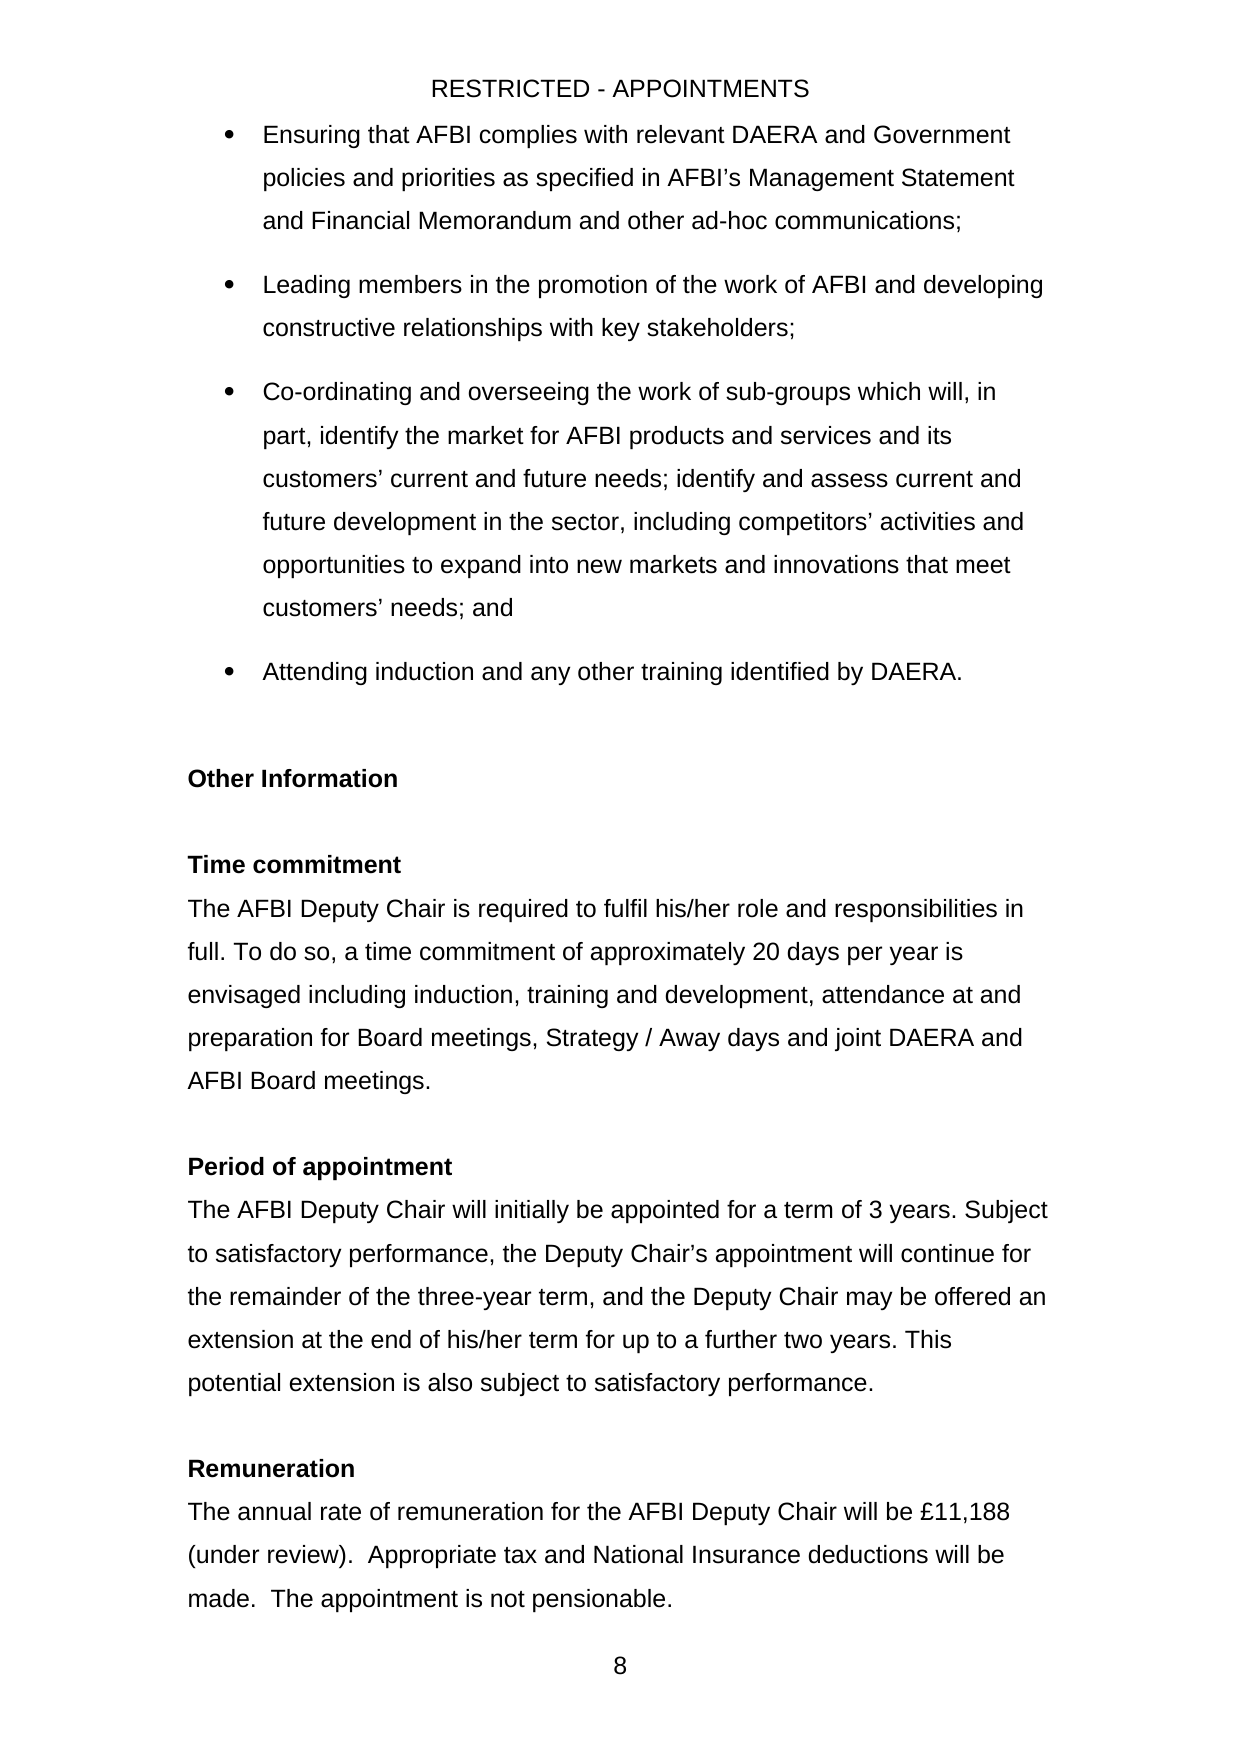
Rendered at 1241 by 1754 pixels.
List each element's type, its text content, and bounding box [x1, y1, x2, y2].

text Other Information [187, 764, 1053, 793]
list Attending induction and any other training identified by DAERA. [225, 657, 1053, 686]
list Ensuring that AFBI complies with relevant DAERA and Government policies and priorities as specified in AFBI’s Management Statement and Financial Memorandum and other ad-hoc communications; [225, 120, 1053, 235]
list Leading members in the promotion of the work of AFBI and developing constructive relationships with key stakeholders; [225, 270, 1053, 342]
text Period of appointment [187, 1152, 1053, 1181]
text The AFBI Deputy Chair will initially be appointed for a term of 3 years. Subject to satisfactory performance, the Deputy Chair’s appointment will continue for the remainder of the three-year term, and the Deputy Chair may be offered an extension at the end of his/her term for up to a further two years. This potential extension is also subject to satisfactory performance. [187, 1196, 1053, 1397]
text Remuneration [187, 1454, 1053, 1483]
text The AFBI Deputy Chair is required to fulfil his/her role and responsibilities in full. To do so, a time commitment of approximately 20 days per year is envisaged including induction, training and development, attendance at and preparation for Board meetings, Strategy / Away days and joint DAERA and AFBI Board meetings. [187, 894, 1053, 1095]
list Co-ordinating and overseeing the work of sub-groups which will, in part, identify the market for AFBI products and services and its customers’ current and future needs; identify and assess current and future development in the sector, including competitors’ activities and opportunities to expand into new markets and innovations that meet customers’ needs; and [225, 377, 1053, 622]
text The annual rate of remuneration for the AFBI Deputy Chair will be £11,188 (under review). Appropriate tax and National Insurance deductions will be made. The appointment is not pensionable. [187, 1497, 1053, 1612]
text Time commitment [187, 851, 1053, 879]
